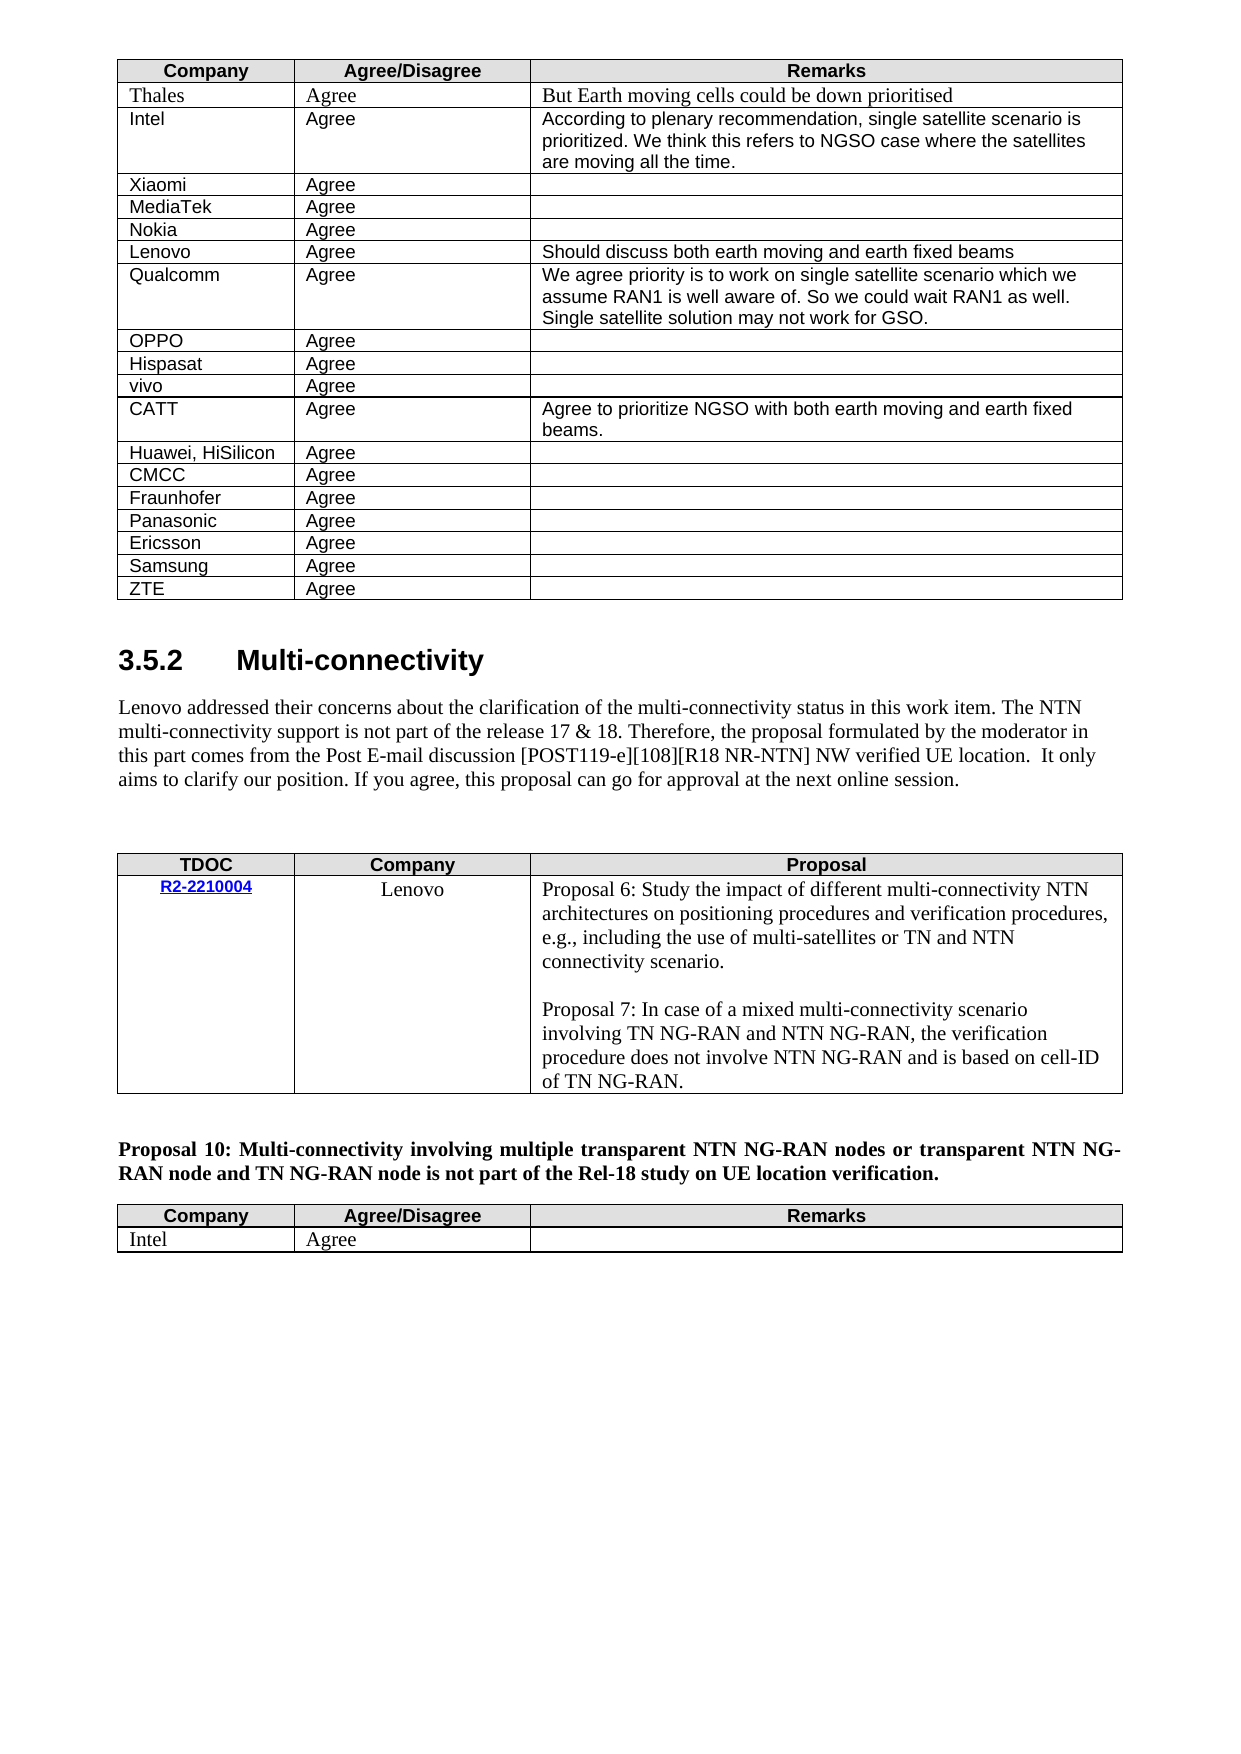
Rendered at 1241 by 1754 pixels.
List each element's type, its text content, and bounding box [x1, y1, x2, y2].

table_cell Agree [295, 108, 530, 172]
table_cell MediaTek [118, 196, 294, 218]
table_cell Agree [295, 352, 530, 374]
table_cell Agree [295, 510, 530, 531]
table_cell Lenovo [118, 241, 294, 263]
table_cell Samsung [118, 555, 294, 576]
table_cell Agree [295, 83, 530, 107]
table_cell ZTE [118, 577, 294, 599]
table_cell [531, 555, 1122, 576]
table_cell [531, 442, 1122, 463]
table_header Company [118, 60, 294, 82]
table_cell [531, 577, 1122, 599]
table_cell [531, 1228, 1122, 1251]
table_cell [531, 174, 1122, 195]
table_cell Proposal 6: Study the impact of different multi-connectivity NTN architectures on positioning procedures and verification procedures, e.g., including the use of multi-satellites or TN and NTN connectivity scenario. Proposal 7: In case of a mixed multi-connectivity scenario involving TN NG-RAN and NTN NG-RAN, the verification procedure does not involve NTN NG-RAN and is based on cell-ID of TN NG-RAN. [531, 876, 1122, 1093]
table_cell We agree priority is to work on single satellite scenario which we assume RAN1 is well aware of. So we could wait RAN1 as well. Single satellite solution may not work for GSO. [531, 264, 1122, 329]
table_cell [531, 375, 1122, 396]
table_cell According to plenary recommendation, single satellite scenario is prioritized. We think this refers to NGSO case where the satellites are moving all the time. [531, 108, 1122, 172]
table_cell Qualcomm [118, 264, 294, 329]
table_header Agree/Disagree [295, 1205, 530, 1226]
table_cell Agree [295, 487, 530, 508]
table_cell Agree [295, 196, 530, 218]
table_cell Agree [295, 442, 530, 463]
table_header TDOC [118, 854, 294, 875]
table_cell Lenovo [295, 876, 530, 1093]
text Proposal 10: Multi-connectivity involving multiple transparent NTN NG-RAN nodes or transparent NTN NG-RAN node and TN NG-RAN node is not part of the Rel-18 study on UE location verification. [118, 1137, 1122, 1185]
table_cell Agree [295, 464, 530, 486]
table_cell Agree [295, 577, 530, 599]
table_cell Agree [295, 219, 530, 240]
table_cell Xiaomi [118, 174, 294, 195]
table_cell [531, 532, 1122, 554]
table_header Agree/Disagree [295, 60, 530, 82]
table_cell Hispasat [118, 352, 294, 374]
table_cell [531, 219, 1122, 240]
table_cell Agree [295, 174, 530, 195]
table_cell Agree [295, 375, 530, 396]
table_cell Huawei, HiSilicon [118, 442, 294, 463]
table_header Company [295, 854, 530, 875]
table_cell Agree [295, 330, 530, 351]
table_cell [531, 487, 1122, 508]
table_cell [531, 464, 1122, 486]
table_cell Intel [118, 1228, 294, 1251]
table_cell Fraunhofer [118, 487, 294, 508]
subtitle 3.5.2 Multi-connectivity [118, 643, 1122, 676]
table_cell CATT [118, 398, 294, 441]
table_cell Agree to prioritize NGSO with both earth moving and earth fixed beams. [531, 398, 1122, 441]
table_cell [531, 510, 1122, 531]
table_cell R2-2210004 [118, 876, 294, 1093]
table_cell vivo [118, 375, 294, 396]
table_cell [531, 330, 1122, 351]
table_cell Nokia [118, 219, 294, 240]
table_cell Agree [295, 532, 530, 554]
table_cell Agree [295, 241, 530, 263]
table_header Remarks [531, 1205, 1122, 1226]
table_cell Thales [118, 83, 294, 107]
table_cell Ericsson [118, 532, 294, 554]
table_cell Intel [118, 108, 294, 172]
table_cell But Earth moving cells could be down prioritised [531, 83, 1122, 107]
table_header Proposal [531, 854, 1122, 875]
table_header Remarks [531, 60, 1122, 82]
table_cell Agree [295, 264, 530, 329]
table_cell Agree [295, 1228, 530, 1251]
table_cell Agree [295, 398, 530, 441]
table_cell Should discuss both earth moving and earth fixed beams [531, 241, 1122, 263]
table_header Company [118, 1205, 294, 1226]
table_cell [531, 196, 1122, 218]
table_cell Agree [295, 555, 530, 576]
table_cell OPPO [118, 330, 294, 351]
table_cell CMCC [118, 464, 294, 486]
text Lenovo addressed their concerns about the clarification of the multi-connectivity status in this work item. The NTN multi-connectivity support is not part of the release 17 & 18. Therefore, the proposal formulated by the moderator in this part comes from the Post E-mail discussion [POST119-e][108][R18 NR-NTN] NW verified UE location. It only aims to clarify our position. If you agree, this proposal can go for approval at the next online session. [118, 695, 1122, 791]
table_cell [531, 352, 1122, 374]
table_cell Panasonic [118, 510, 294, 531]
